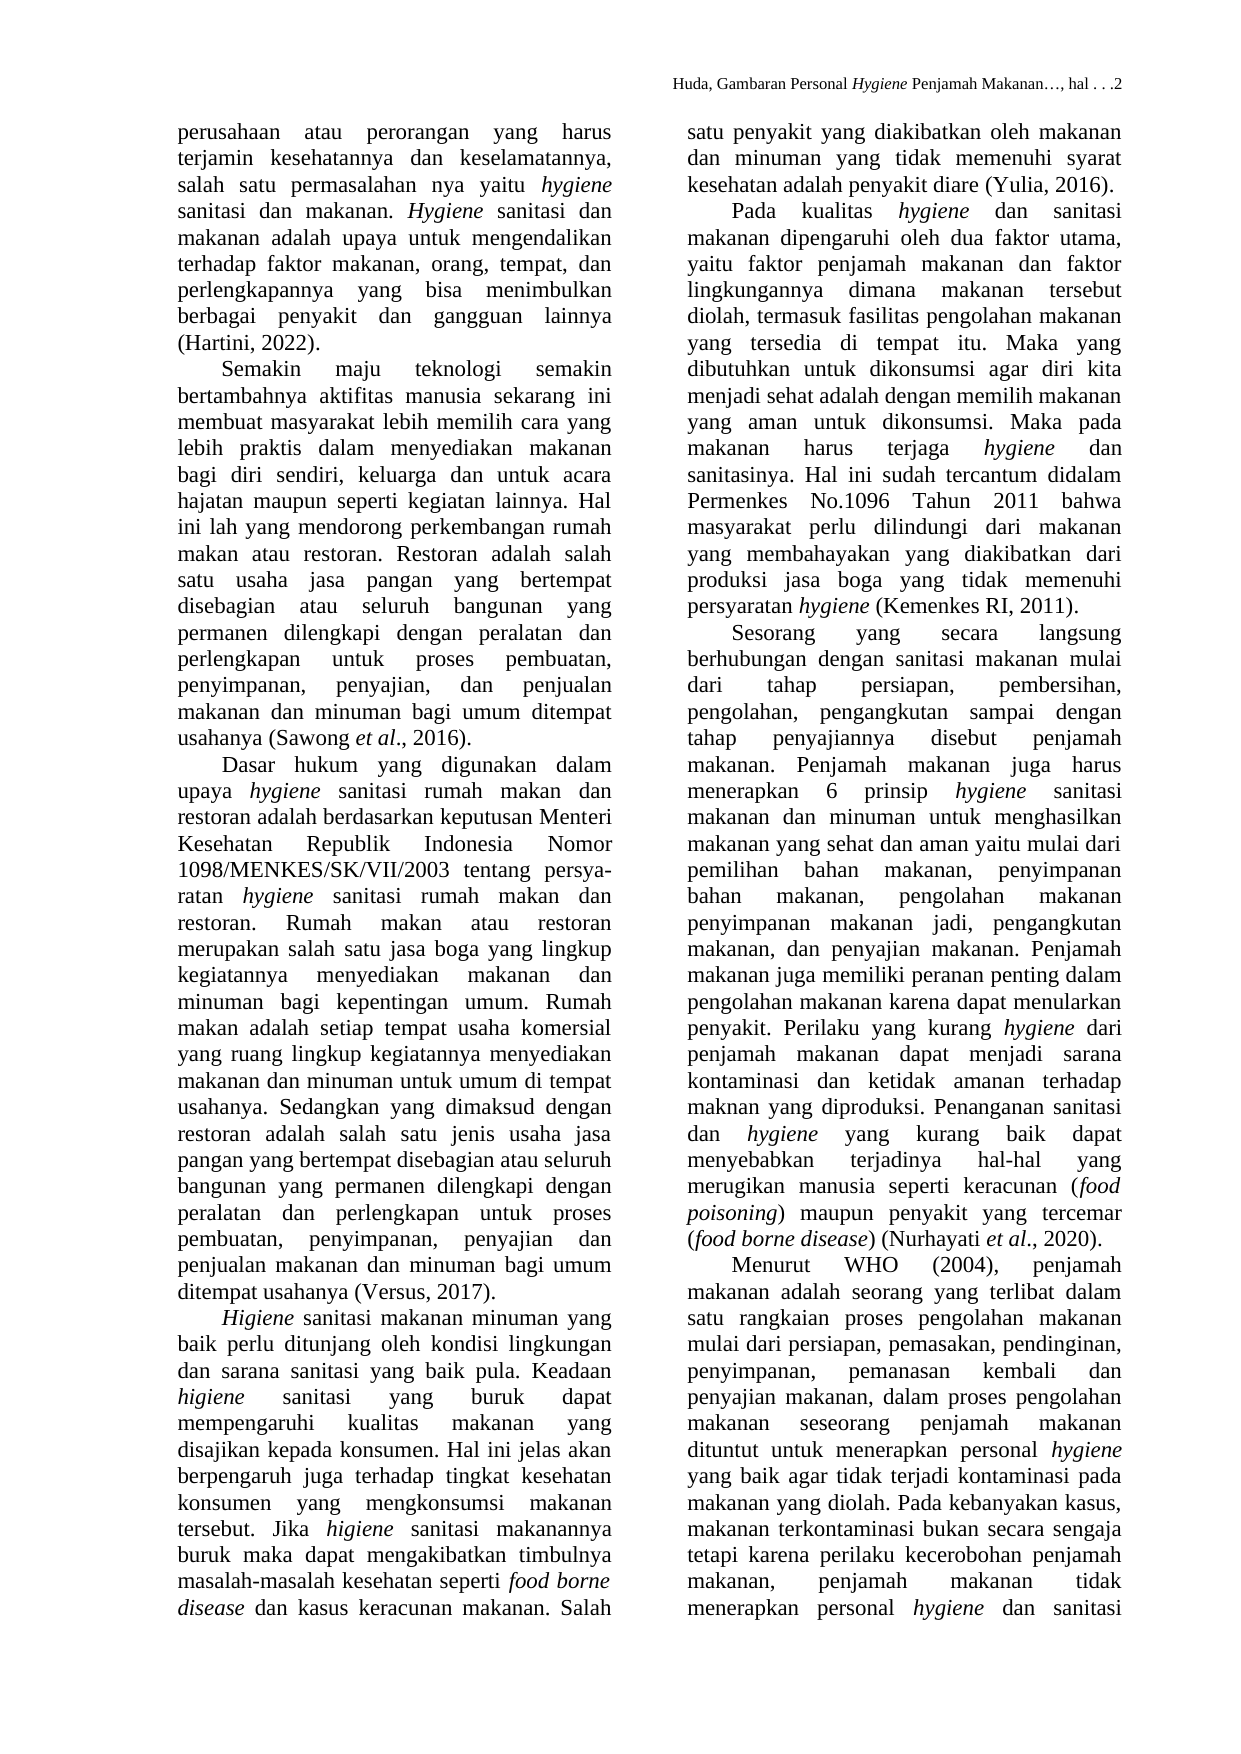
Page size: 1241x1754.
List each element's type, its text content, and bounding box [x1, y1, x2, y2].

text Semakin maju teknologi semakin bertambahnya aktifitas manusia sekarang ini membuat masyarakat lebih memilih cara yang lebih praktis dalam menyediakan makanan bagi diri sendiri, keluarga dan untuk acara hajatan maupun seperti kegiatan lainnya. Hal ini lah yang mendorong perkembangan rumah makan atau restoran. Restoran adalah salah satu usaha jasa pangan yang bertempat disebagian atau seluruh bangunan yang permanen dilengkapi dengan peralatan dan perlengkapan untuk proses pembuatan, penyimpanan, penyajian, dan penjualan makanan dan minuman bagi umum ditempat usahanya (Sawong et al., 2016). [177, 355, 612, 751]
text Sesorang yang secara langsung berhubungan dengan sanitasi makanan mulai dari tahap persiapan, pembersihan, pengolahan, pengangkutan sampai dengan tahap penyajiannya disebut penjamah makanan. Penjamah makanan juga harus menerapkan 6 prinsip hygiene sanitasi makanan dan minuman untuk menghasilkan makanan yang sehat dan aman yaitu mulai dari pemilihan bahan makanan, penyimpanan bahan makanan, pengolahan makanan penyimpanan makanan jadi, pengangkutan makanan, dan penyajian makanan. Penjamah makanan juga memiliki peranan penting dalam pengolahan makanan karena dapat menularkan penyakit. Perilaku yang kurang hygiene dari penjamah makanan dapat menjadi sarana kontaminasi dan ketidak amanan terhadap maknan yang diproduksi. Penanganan sanitasi dan hygiene yang kurang baik dapat menyebabkan terjadinya hal-hal yang merugikan manusia seperti keracunan (food poisoning) maupun penyakit yang tercemar (food borne disease) (Nurhayati et al., 2020). [687, 619, 1122, 1251]
text Dasar hukum yang digunakan dalam upaya hygiene sanitasi rumah makan dan restoran adalah berdasarkan keputusan Menteri Kesehatan Republik Indonesia Nomor 1098/MENKES/SK/VII/2003 tentang persya-ratan hygiene sanitasi rumah makan dan restoran. Rumah makan atau restoran merupakan salah satu jasa boga yang lingkup kegiatannya menyediakan makanan dan minuman bagi kepentingan umum. Rumah makan adalah setiap tempat usaha komersial yang ruang lingkup kegiatannya menyediakan makanan dan minuman untuk umum di tempat usahanya. Sedangkan yang dimaksud dengan restoran adalah salah satu jenis usaha jasa pangan yang bertempat disebagian atau seluruh bangunan yang permanen dilengkapi dengan peralatan dan perlengkapan untuk proses pembuatan, penyimpanan, penyajian dan penjualan makanan dan minuman bagi umum ditempat usahanya (Versus, 2017). [177, 751, 612, 1304]
text Pada kualitas hygiene dan sanitasi makanan dipengaruhi oleh dua faktor utama, yaitu faktor penjamah makanan dan faktor lingkungannya dimana makanan tersebut diolah, termasuk fasilitas pengolahan makanan yang tersedia di tempat itu. Maka yang dibutuhkan untuk dikonsumsi agar diri kita menjadi sehat adalah dengan memilih makanan yang aman untuk dikonsumsi. Maka pada makanan harus terjaga hygiene dan sanitasinya. Hal ini sudah tercantum didalam Permenkes No.1096 Tahun 2011 bahwa masyarakat perlu dilindungi dari makanan yang membahayakan yang diakibatkan dari produksi jasa boga yang tidak memenuhi persyaratan hygiene (Kemenkes RI, 2011). [687, 197, 1122, 619]
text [177, 118, 612, 355]
text Higiene sanitasi makanan minuman yang baik perlu ditunjang oleh kondisi lingkungan dan sarana sanitasi yang baik pula. Keadaan higiene sanitasi yang buruk dapat mempengaruhi kualitas makanan yang disajikan kepada konsumen. Hal ini jelas akan berpengaruh juga terhadap tingkat kesehatan konsumen yang mengkonsumsi makanan tersebut. Jika higiene sanitasi makanannya buruk maka dapat mengakibatkan timbulnya masalah-masalah kesehatan seperti food borne disease dan kasus keracunan makanan. Salah satu penyakit yang diakibatkan oleh makanan dan minuman yang tidak memenuhi syarat kesehatan adalah penyakit diare (Yulia, 2016). [177, 1304, 612, 1620]
